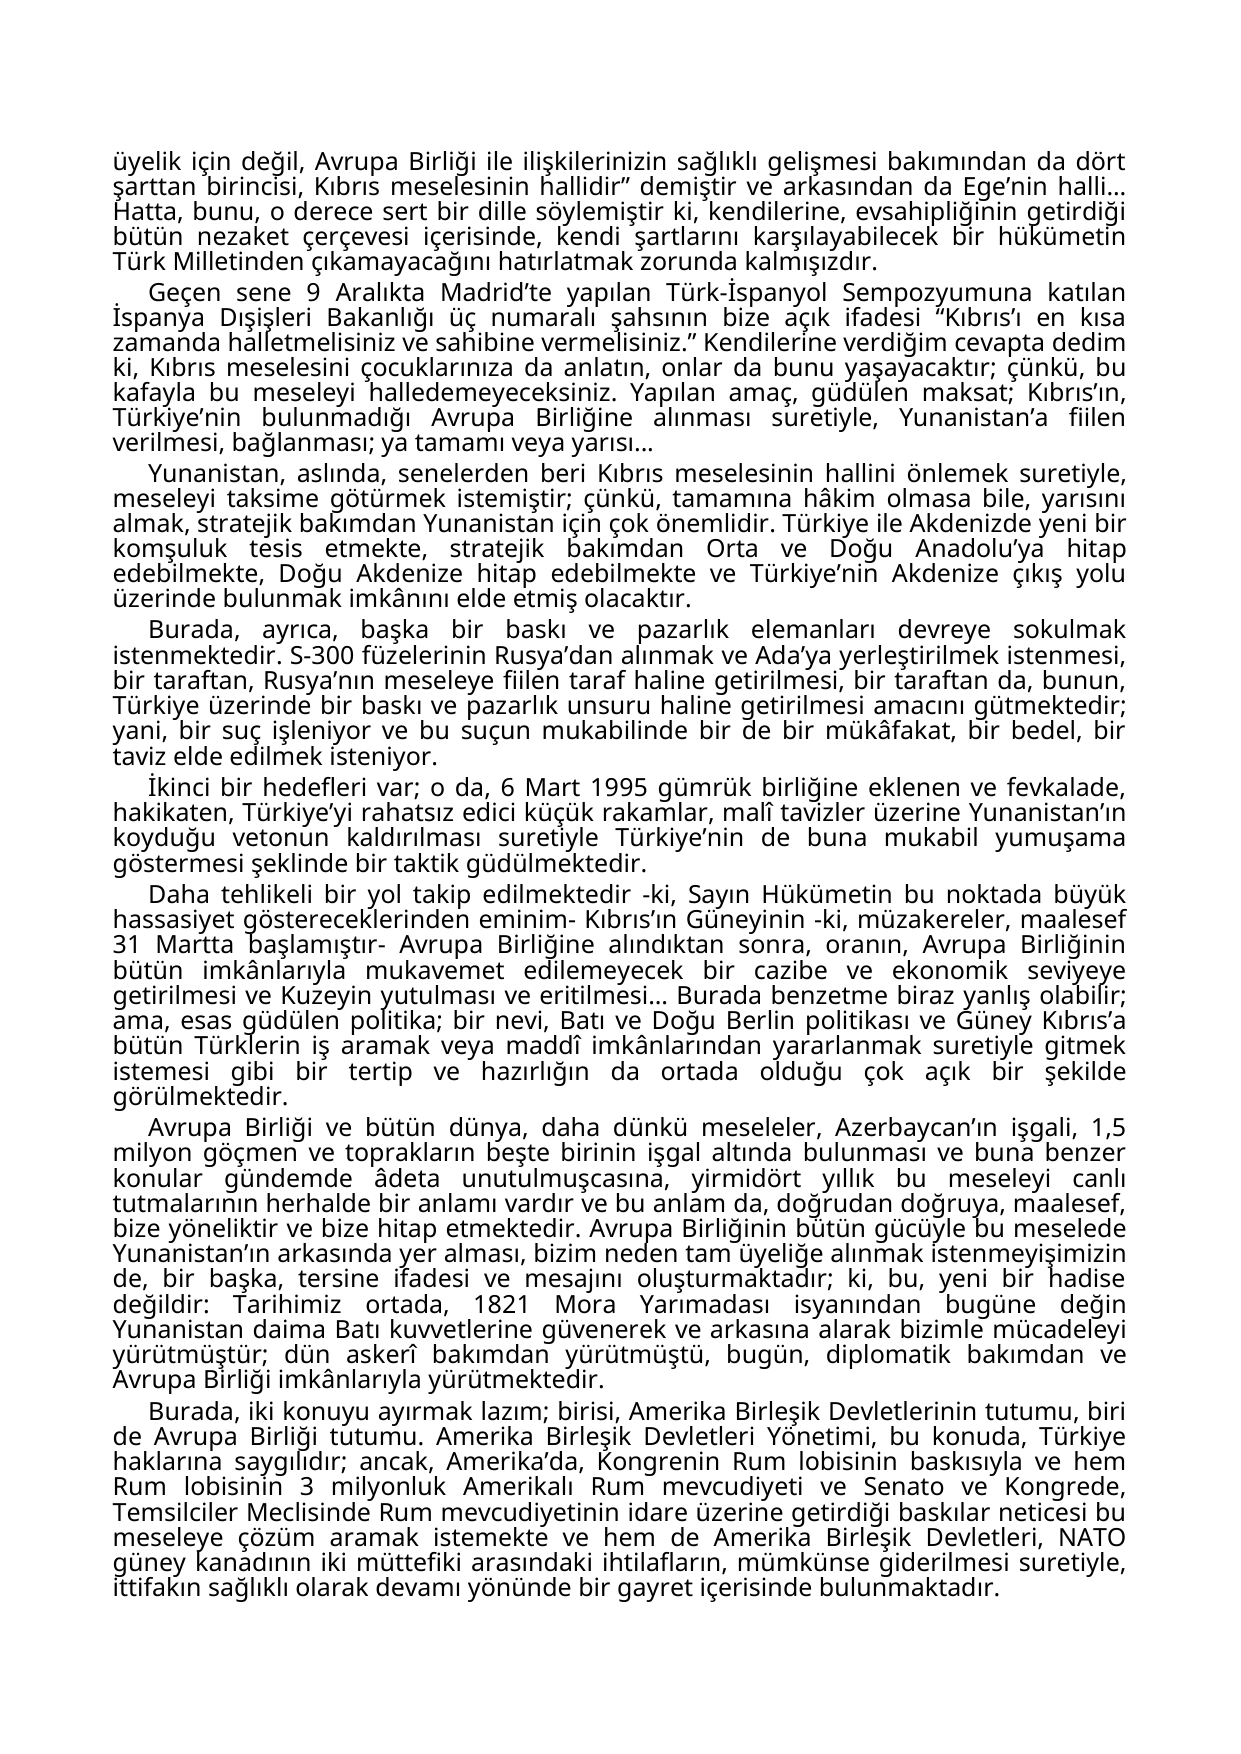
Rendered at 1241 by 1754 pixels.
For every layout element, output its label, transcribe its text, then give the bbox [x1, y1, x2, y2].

text Avrupa Birliği ve bütün dünya, daha dünkü meseleler, Azerbaycan’ın işgali, 1,5 milyon göçmen ve toprakların beşte birinin işgal altında bulunması ve buna benzer konular gündemde âdeta unutulmuşcasına, yirmidört yıllık bu meseleyi canlı tutmalarının herhalde bir anlamı vardır ve bu anlam da, doğrudan doğruya, maalesef, bize yöneliktir ve bize hitap etmektedir. Avrupa Birliğinin bütün gücüyle bu meselede Yunanistan’ın arkasında yer alması, bizim neden tam üyeliğe alınmak istenmeyişimizin de, bir başka, tersine ifadesi ve mesajını oluşturmaktadır; ki, bu, yeni bir hadise değildir: Tarihimiz ortada, 1821 Mora Yarımadası isyanından bugüne değin Yunanistan daima Batı kuvvetlerine güvenerek ve arkasına alarak bizimle mücadeleyi yürütmüştür; dün askerî bakımdan yürütmüştü, bugün, diplomatik bakımdan ve Avrupa Birliği imkânlarıyla yürütmektedir. [112, 1116, 1128, 1394]
text İkinci bir hedefleri var; o da, 6 Mart 1995 gümrük birliğine eklenen ve fevkalade, hakikaten, Türkiye’yi rahatsız edici küçük rakamlar, malî tavizler üzerine Yunanistan’ın koyduğu vetonun kaldırılması suretiyle Türkiye’nin de buna mukabil yumuşama göstermesi şeklinde bir taktik güdülmektedir. [112, 776, 1128, 877]
text Burada, ayrıca, başka bir baskı ve pazarlık elemanları devreye sokulmak istenmektedir. S-300 füzelerinin Rusya’dan alınmak ve Ada’ya yerleştirilmek istenmesi, bir taraftan, Rusya’nın meseleye fiilen taraf haline getirilmesi, bir taraftan da, bunun, Türkiye üzerinde bir baskı ve pazarlık unsuru haline getirilmesi amacını gütmektedir; yani, bir suç işleniyor ve bu suçun mukabilinde bir de bir mükâfakat, bir bedel, bir taviz elde edilmek isteniyor. [112, 619, 1128, 770]
text Daha tehlikeli bir yol takip edilmektedir -ki, Sayın Hükümetin bu noktada büyük hassasiyet göstereceklerinden eminim- Kıbrıs’ın Güneyinin -ki, müzakereler, maalesef 31 Martta başlamıştır- Avrupa Birliğine alındıktan sonra, oranın, Avrupa Birliğinin bütün imkânlarıyla mukavemet edilemeyecek bir cazibe ve ekonomik seviyeye getirilmesi ve Kuzeyin yutulması ve eritilmesi... Burada benzetme biraz yanlış olabilir; ama, esas güdülen politika; bir nevi, Batı ve Doğu Berlin politikası ve Güney Kıbrıs’a bütün Türklerin iş aramak veya maddî imkânlarından yararlanmak suretiyle gitmek istemesi gibi bir tertip ve hazırlığın da ortada olduğu çok açık bir şekilde görülmektedir. [112, 883, 1128, 1110]
text Burada, iki konuyu ayırmak lazım; birisi, Amerika Birleşik Devletlerinin tutumu, biri de Avrupa Birliği tutumu. Amerika Birleşik Devletleri Yönetimi, bu konuda, Türkiye haklarına saygılıdır; ancak, Amerika’da, Kongrenin Rum lobisinin baskısıyla ve hem Rum lobisinin 3 milyonluk Amerikalı Rum mevcudiyeti ve Senato ve Kongrede, Temsilciler Meclisinde Rum mevcudiyetinin idare üzerine getirdiği baskılar neticesi bu meseleye çözüm aramak istemekte ve hem de Amerika Birleşik Devletleri, NATO güney kanadının iki müttefiki arasındaki ihtilafların, mümkünse giderilmesi suretiyle, ittifakın sağlıklı olarak devamı yönünde bir gayret içerisinde bulunmaktadır. [112, 1400, 1128, 1602]
text Geçen sene 9 Aralıkta Madrid’te yapılan Türk-İspanyol Sempozyumuna katılan İspanya Dışişleri Bakanlığı üç numaralı şahsının bize açık ifadesi “Kıbrıs’ı en kısa zamanda halletmelisiniz ve sahibine vermelisiniz.” Kendilerine verdiğim cevapta dedim ki, Kıbrıs meselesini çocuklarınıza da anlatın, onlar da bunu yaşayacaktır; çünkü, bu kafayla bu meseleyi halledemeyeceksiniz. Yapılan amaç, güdülen maksat; Kıbrıs’ın, Türkiye’nin bulunmadığı Avrupa Birliğine alınması suretiyle, Yunanistan’a fiilen verilmesi, bağlanması; ya tamamı veya yarısı... [112, 281, 1128, 456]
text Yunanistan, aslında, senelerden beri Kıbrıs meselesinin hallini önlemek suretiyle, meseleyi taksime götürmek istemiştir; çünkü, tamamına hâkim olmasa bile, yarısını almak, stratejik bakımdan Yunanistan için çok önemlidir. Türkiye ile Akdenizde yeni bir komşuluk tesis etmekte, stratejik bakımdan Orta ve Doğu Anadolu’ya hitap edebilmekte, Doğu Akdenize hitap edebilmekte ve Türkiye’nin Akdenize çıkış yolu üzerinde bulunmak imkânını elde etmiş olacaktır. [112, 462, 1128, 612]
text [112, 150, 1128, 275]
